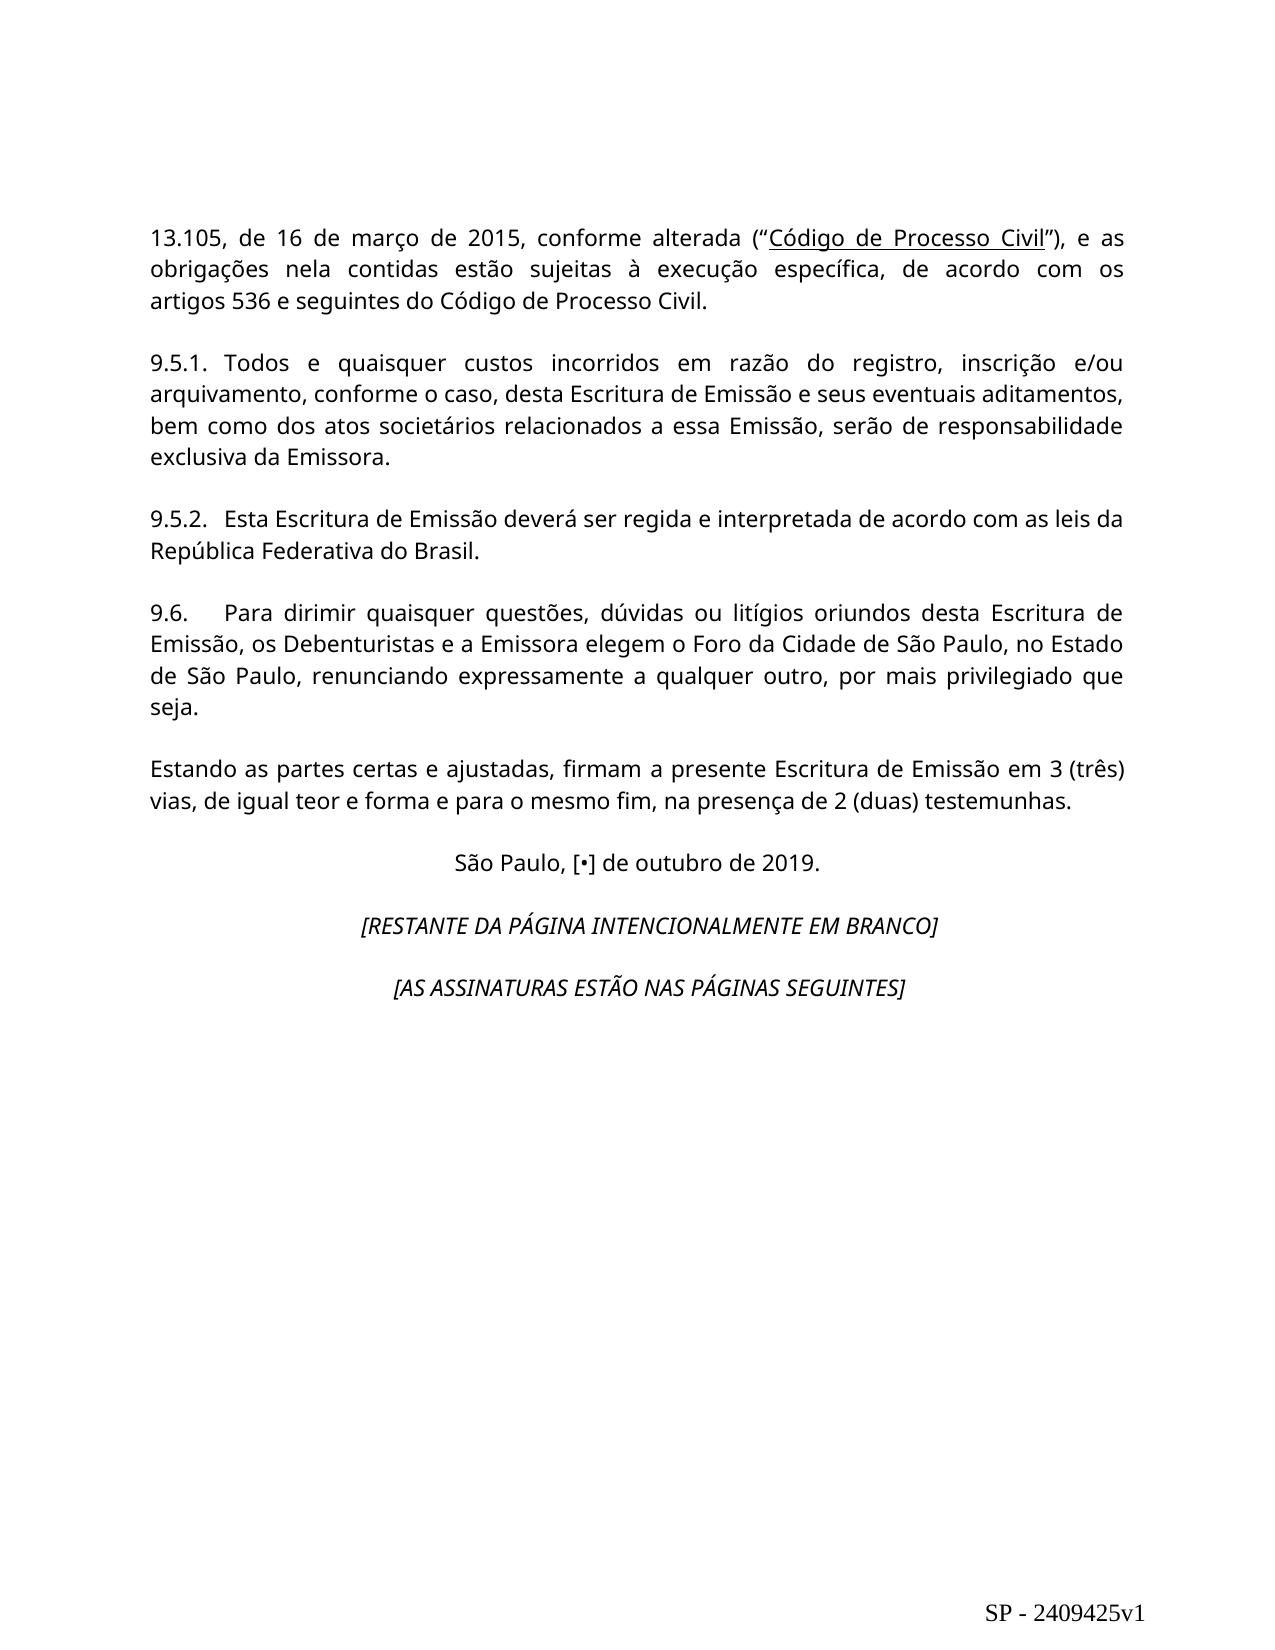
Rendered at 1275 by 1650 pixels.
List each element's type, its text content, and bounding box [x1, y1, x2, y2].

list Esta Escritura de Emissão deverá ser regida e interpretada de acordo com as leis da República Federativa do Brasil. [150, 503, 1124, 565]
list Para dirimir quaisquer questões, dúvidas ou litígios oriundos desta Escritura de Emissão, os Debenturistas e a Emissora elegem o Foro da Cidade de São Paulo, no Estado de São Paulo, renunciando expressamente a qualquer outro, por mais privilegiado que seja. [150, 597, 1124, 722]
text [RESTANTE DA PÁGINA INTENCIONALMENTE EM BRANCO] [150, 909, 1152, 940]
list Todos e quaisquer custos incorridos em razão do registro, inscrição e/ou arquivamento, conforme o caso, desta Escritura de Emissão e seus eventuais aditamentos, bem como dos atos societários relacionados a essa Emissão, serão de responsabilidade exclusiva da Emissora. [150, 347, 1124, 472]
text [AS ASSINATURAS ESTÃO NAS PÁGINAS SEGUINTES] [150, 972, 1152, 1003]
text São Paulo, [•] de outubro de 2019. [150, 847, 1124, 878]
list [150, 222, 1124, 315]
text Estando as partes certas e ajustadas, firmam a presente Escritura de Emissão em 3 (três) vias, de igual teor e forma e para o mesmo fim, na presença de 2 (duas) testemunhas. [150, 753, 1124, 815]
